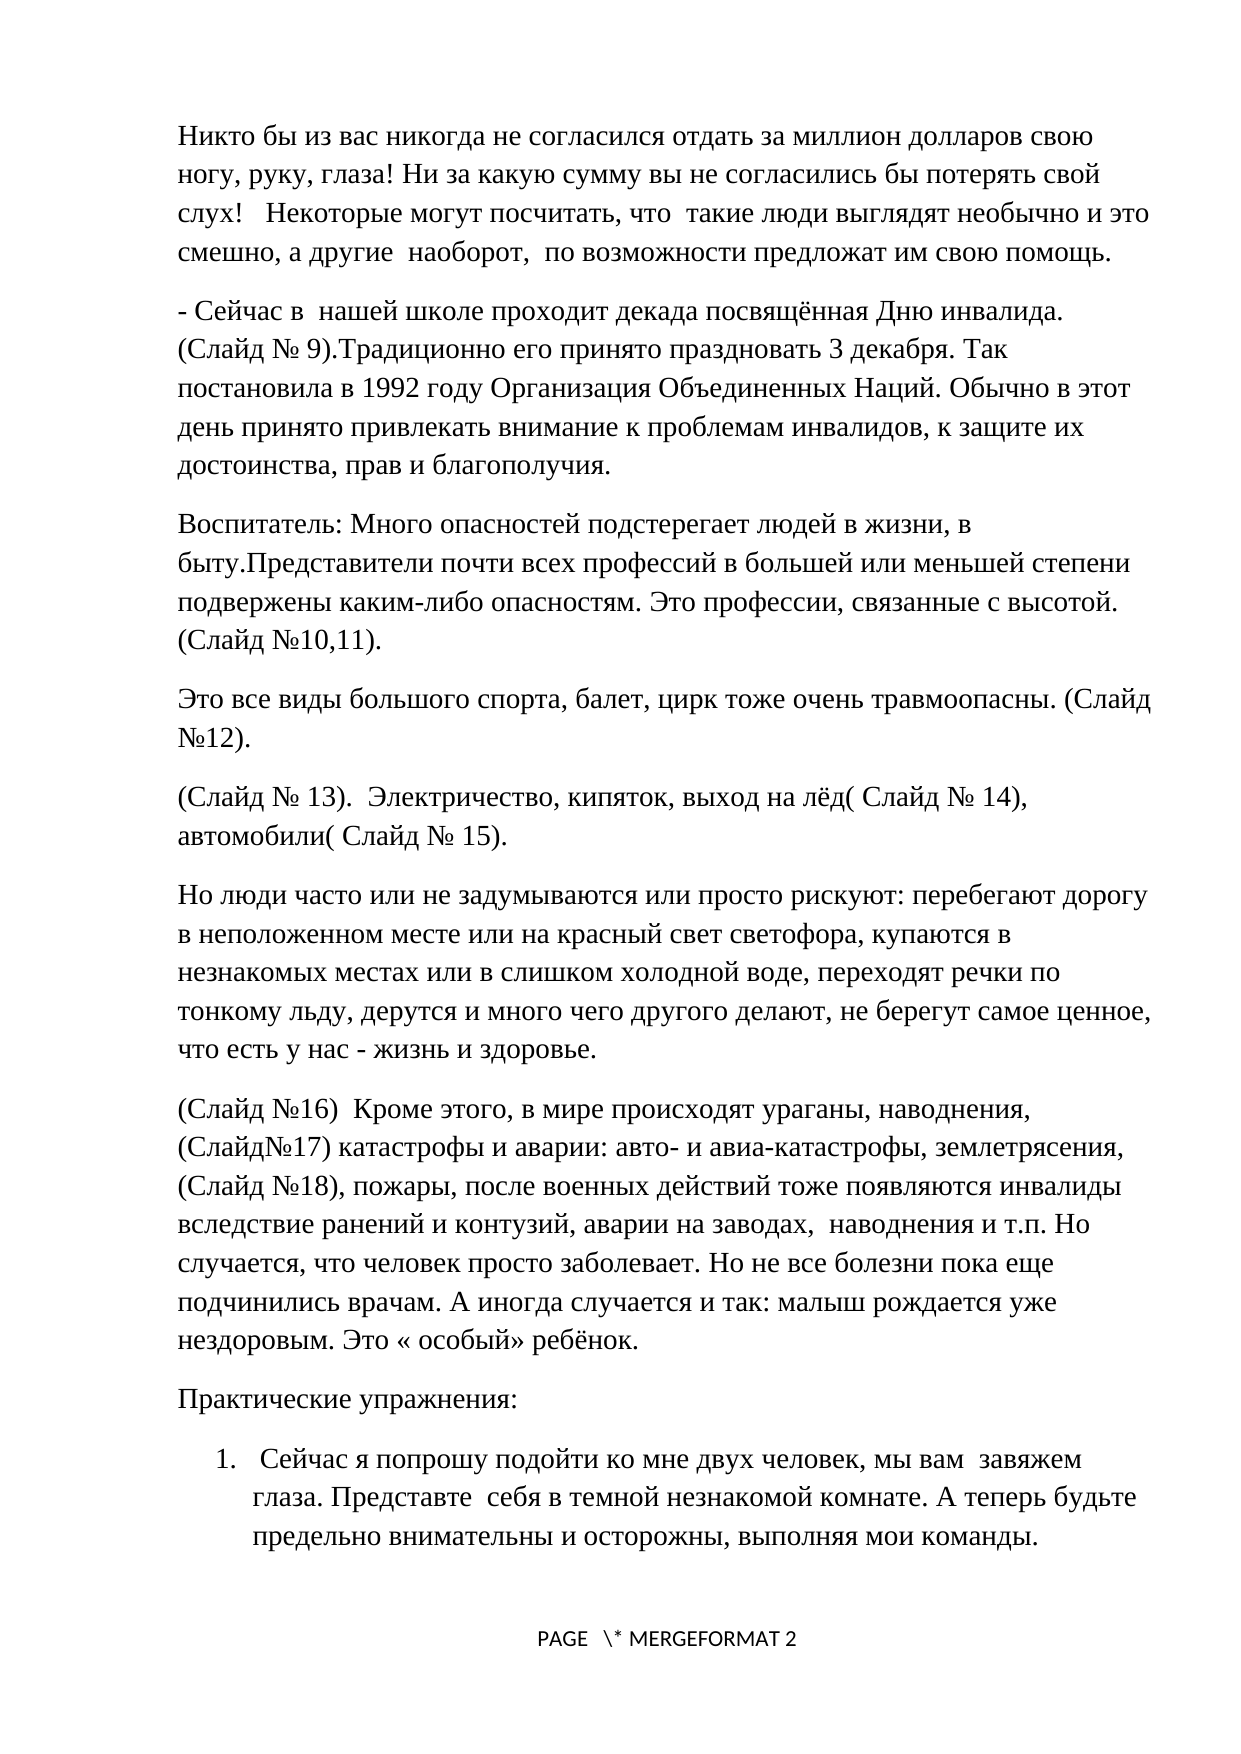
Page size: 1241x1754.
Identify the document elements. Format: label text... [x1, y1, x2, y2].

text (Слайд № 13). Электричество, кипяток, выход на лёд( Слайд № 14), автомобили( Слайд № 15). [177, 779, 1152, 852]
list Сейчас я попрошу подойти ко мне двух человек, мы вам завяжем глаза. Представте себя в темной незнакомой комнате. А теперь будьте предельно внимательны и осторожны, выполняя мои команды. [215, 1441, 1152, 1552]
text Это все виды большого спорта, балет, цирк тоже очень травмоопасны. (Слайд №12). [177, 682, 1152, 754]
text - Сейчас в нашей школе проходит декада посвящённая Дню инвалида. (Слайд № 9).Традиционно его принято праздновать 3 декабря. Так постановила в 1992 году Организация Объединенных Наций. Обычно в этот день принято привлекать внимание к проблемам инвалидов, к защите их достоинства, прав и благополучия. [177, 293, 1152, 481]
text Но люди часто или не задумываются или просто рискуют: перебегают дорогу в неположенном месте или на красный свет светофора, купаются в незнакомых местах или в слишком холодной воде, переходят речки по тонкому льду, дерутся и много чего другого делают, не берегут самое ценное, что есть у нас - жизнь и здоровье. [177, 877, 1152, 1065]
text (Слайд №16) Кроме этого, в мире происходят ураганы, наводнения, (Слайд№17) катастрофы и аварии: авто- и авиа-катастрофы, землетрясения, (Слайд №18), пожары, после военных действий тоже появляются инвалиды вследствие ранений и контузий, аварии на заводах, наводнения и т.п. Но случается, что человек просто заболевает. Но не все болезни пока еще подчинились врачам. А иногда случается и так: малыш рождается уже нездоровым. Это « особый» ребёнок. [177, 1091, 1152, 1356]
text Воспитатель: Много опасностей подстерегает людей в жизни, в быту.Представители почти всех профессий в большей или меньшей степени подвержены каким-либо опасностям. Это профессии, связанные с высотой.(Слайд №10,11). [177, 507, 1152, 656]
text Практические упражнения: [177, 1382, 1152, 1415]
text Никто бы из вас никогда не согласился отдать за миллион долларов свою ногу, руку, глаза! Ни за какую сумму вы не согласились бы потерять свой слух! Некоторые могут посчитать, что такие люди выглядят необычно и это смешно, а другие наоборот, по возможности предложат им свою помощь. [177, 118, 1152, 267]
